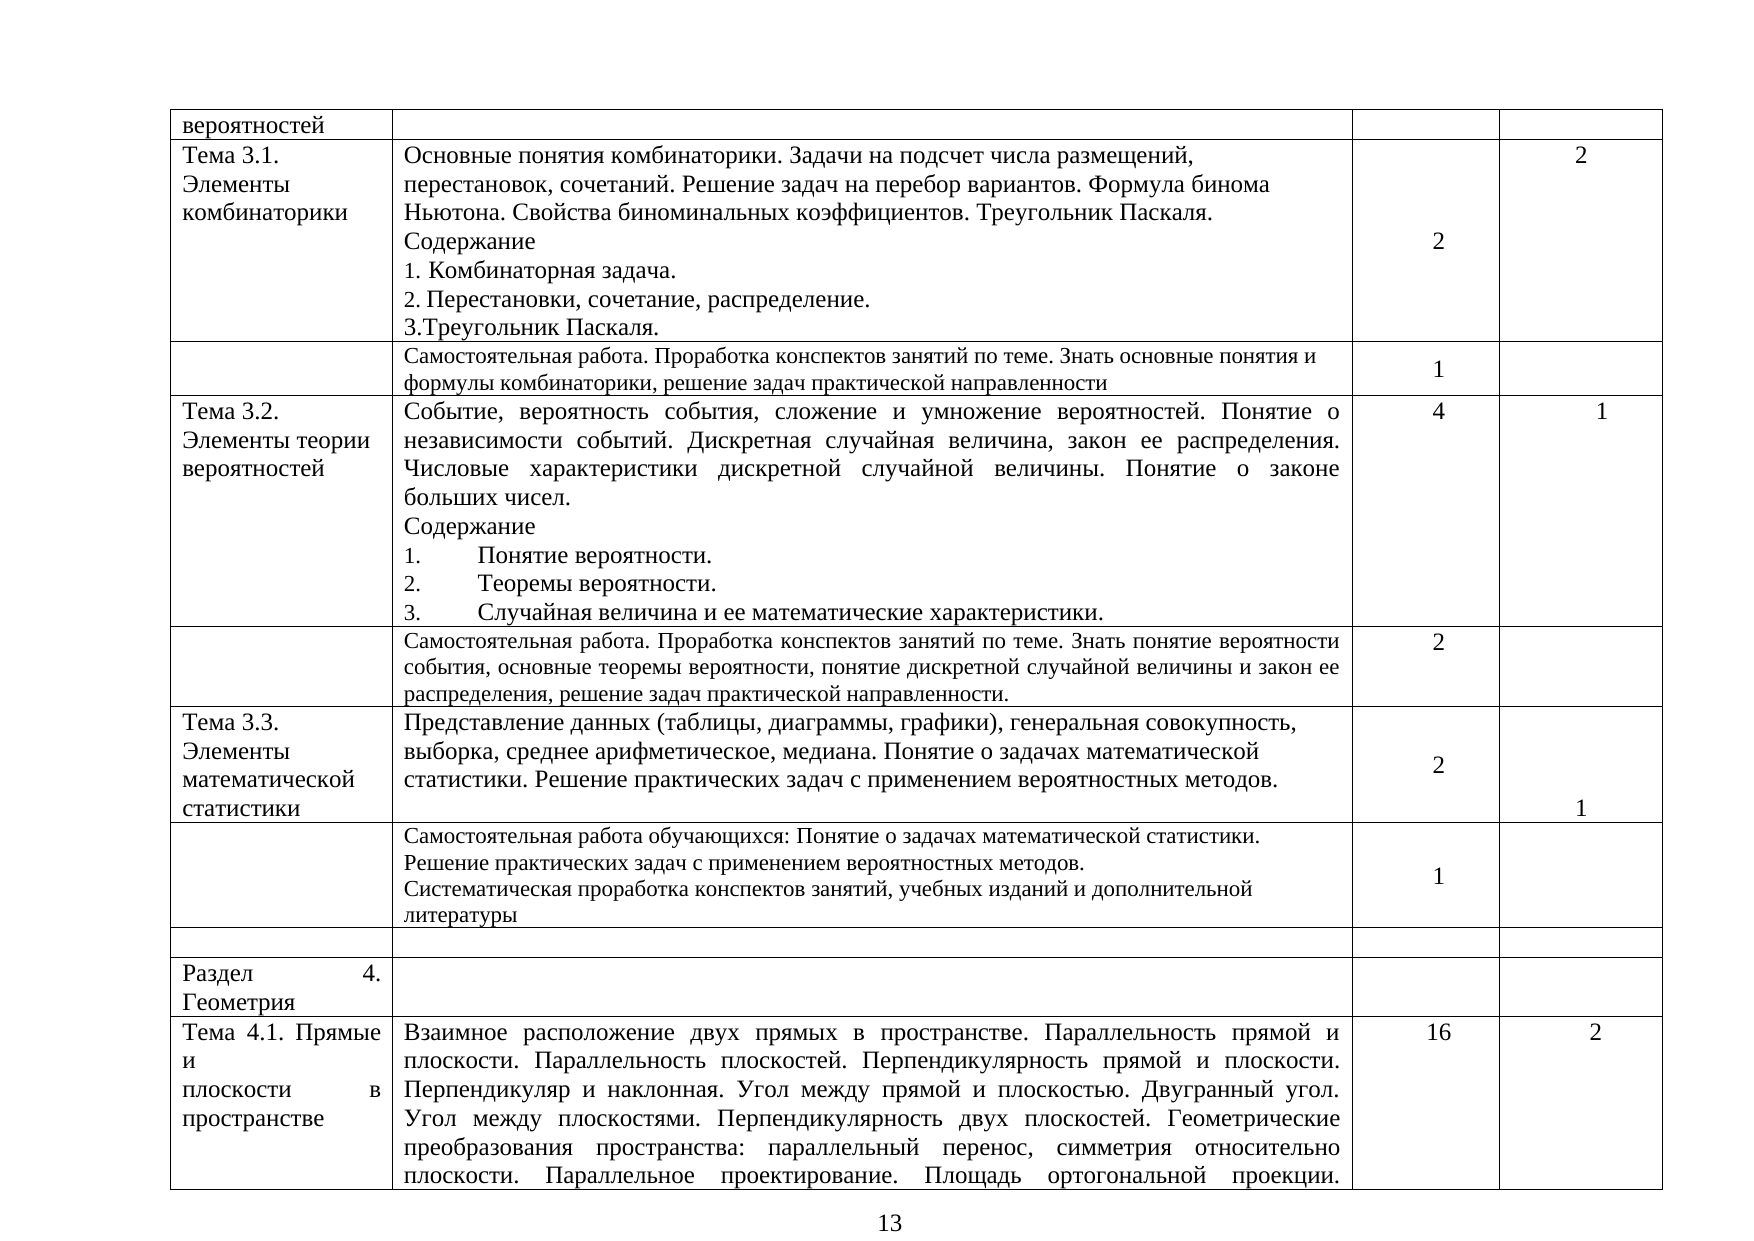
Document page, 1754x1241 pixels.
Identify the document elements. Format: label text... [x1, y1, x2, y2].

table_cell 1 [1353, 823, 1499, 927]
table_cell 2 [1500, 1017, 1662, 1189]
table_cell [1500, 958, 1662, 1016]
table_cell [1500, 342, 1662, 395]
table_cell [1500, 928, 1662, 957]
table_cell [1353, 958, 1499, 1016]
table_cell Раздел 4. Геометрия [171, 958, 392, 1016]
table_cell [1353, 928, 1499, 957]
table_cell Самостоятельная работа обучающихся: Понятие о задачах математической статистики. Решение практических задач с применением вероятностных методов. Систематическая проработка конспектов занятий, учебных изданий и дополнительной литературы [393, 823, 1352, 927]
table_cell 2 [1353, 627, 1499, 706]
table_cell [393, 110, 1352, 139]
table_cell Самостоятельная работа. Проработка конспектов занятий по теме. Знать понятие вероятности события, основные теоремы вероятности, понятие дискретной случайной величины и закон ее распределения, решение задач практической направленности. [393, 627, 1352, 706]
table_cell 2 [1353, 707, 1499, 822]
table_cell [393, 928, 1352, 957]
table_cell 1 [1500, 707, 1662, 822]
table_cell 1 [1500, 396, 1662, 626]
table_cell [171, 627, 392, 706]
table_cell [393, 1017, 1352, 1189]
table_cell [393, 958, 1352, 1016]
table_cell Тема 3.3. Элементы математической статистики [171, 707, 392, 822]
table_cell Основные понятия комбинаторики. Задачи на подсчет числа размещений, перестановок, сочетаний. Решение задач на перебор вариантов. Формула бинома Ньютона. Свойства биноминальных коэффициентов. Треугольник Паскаля. Содержание Комбинаторная задача. Перестановки, сочетание, распределение. 3.Треугольник Паскаля. [393, 140, 1352, 341]
table_cell [1500, 110, 1662, 139]
table_cell Тема 3.2. Элементы теории вероятностей [171, 396, 392, 626]
table_cell Самостоятельная работа. Проработка конспектов занятий по теме. Знать основные понятия и формулы комбинаторики, решение задач практической направленности [393, 342, 1352, 395]
table_cell [1500, 823, 1662, 927]
table_cell Тема 3.1. Элементы комбинаторики [171, 140, 392, 341]
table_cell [171, 1017, 392, 1189]
table_cell [1353, 110, 1499, 139]
table_cell 16 [1353, 1017, 1499, 1189]
table_cell 2 [1500, 140, 1662, 341]
table_cell 4 [1353, 396, 1499, 626]
table_cell 2 [1353, 140, 1499, 341]
table_cell [171, 823, 392, 927]
table_cell [1500, 627, 1662, 706]
table_cell [171, 928, 392, 957]
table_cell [171, 110, 392, 139]
table_cell 1 [1353, 342, 1499, 395]
table_cell Событие, вероятность события, сложение и умножение вероятностей. Понятие о независимости событий. Дискретная случайная величина, закон ее распределения. Числовые характеристики дискретной случайной величины. Понятие о законе больших чисел. Содержание Понятие вероятности. Теоремы вероятности. Случайная величина и ее математические характеристики. [393, 396, 1352, 626]
table_cell Представление данных (таблицы, диаграммы, графики), генеральная совокупность, выборка, среднее арифметическое, медиана. Понятие о задачах математической статистики. Решение практических задач с применением вероятностных методов. [393, 707, 1352, 822]
table_cell [171, 342, 392, 395]
